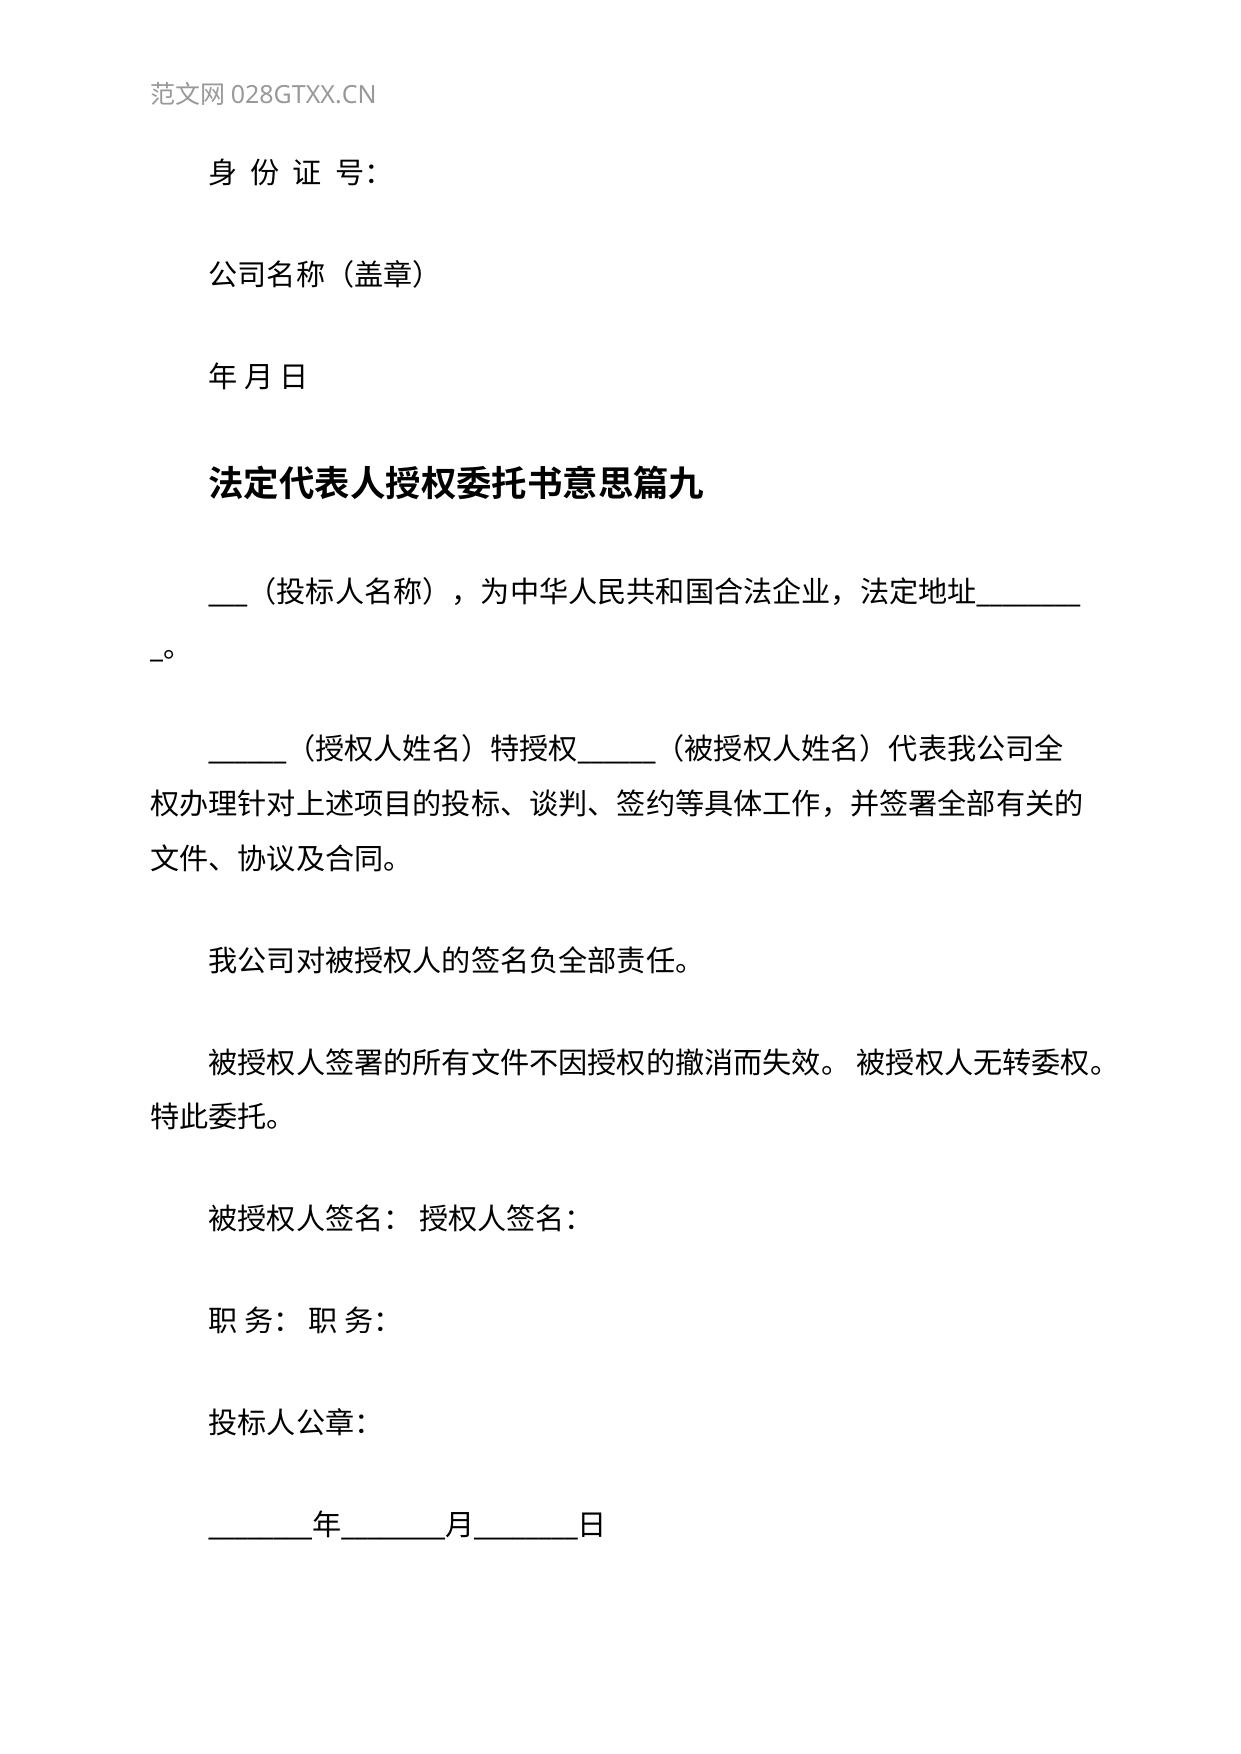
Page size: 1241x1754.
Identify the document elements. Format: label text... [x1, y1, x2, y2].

text 我公司对被授权人的签名负全部责任。 [150, 937, 1090, 980]
text 年 月 日 [150, 353, 1090, 396]
text 被授权人签署的所有文件不因授权的撤消而失效。 被授权人无转委权。特此委托。 [150, 1039, 1090, 1136]
text 职 务： 职 务： [150, 1298, 1090, 1340]
text 公司名称（盖章） [150, 252, 1090, 294]
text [150, 1501, 1090, 1543]
text 投标人公章： [150, 1399, 1090, 1442]
text 身 份 证 号： [150, 150, 1090, 192]
text 法定代表人授权委托书意思篇九 [150, 455, 1090, 507]
text 被授权人签名： 授权人签名： [150, 1196, 1090, 1238]
text ______（授权人姓名）特授权______（被授权人姓名）代表我公司全权办理针对上述项目的投标、谈判、签约等具体工作，并签署全部有关的文件、协议及合同。 [150, 726, 1090, 878]
text ___（投标人名称），为中华人民共和国合法企业，法定地址_________。 [150, 569, 1090, 666]
